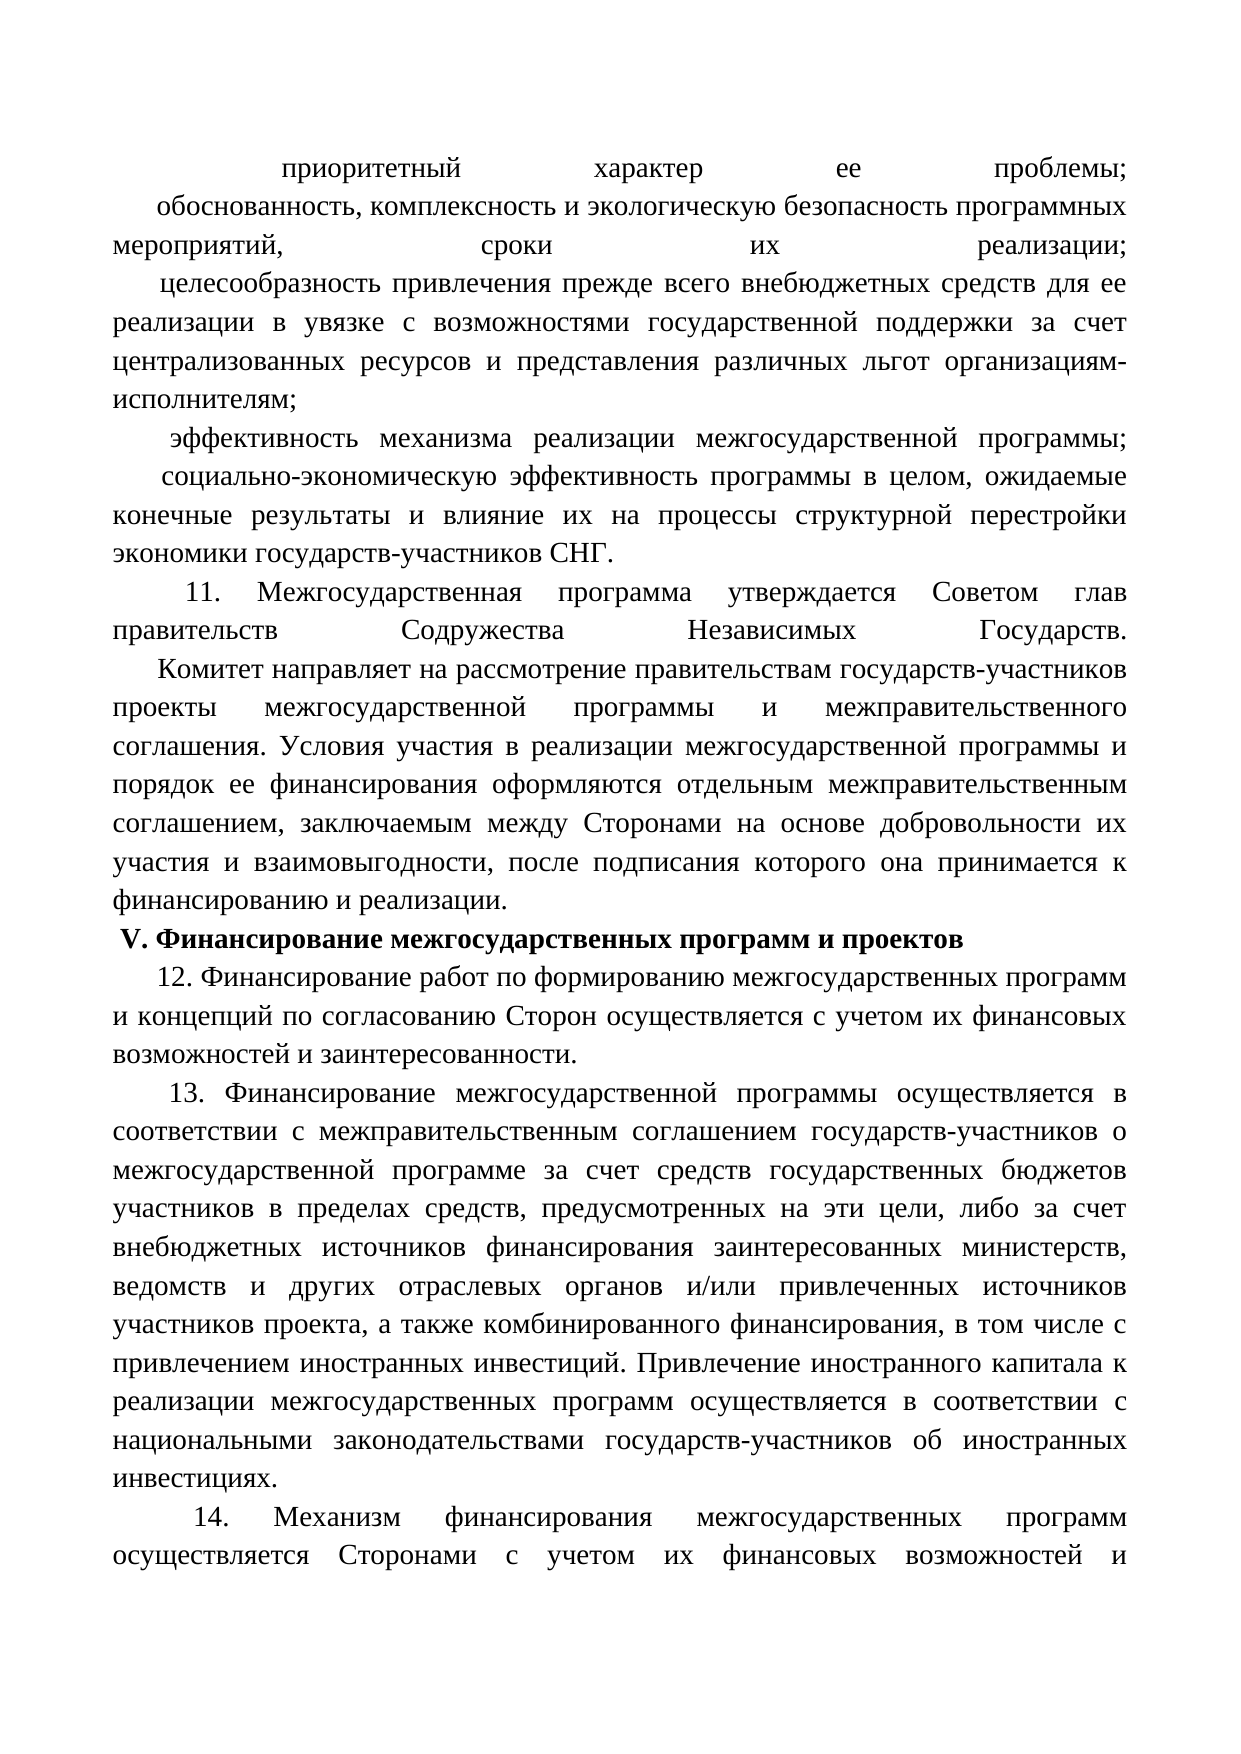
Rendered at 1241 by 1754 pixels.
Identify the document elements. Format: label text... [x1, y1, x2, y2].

text V. Финансирование межгосударственных программ и проектов [112, 921, 1128, 954]
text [112, 150, 1128, 569]
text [112, 1499, 1128, 1571]
text 13. Финансирование межгосударственной программы осуществляется в соответствии с межправительственным соглашением государств-участников о межгосударственной программе за счет средств государственных бюджетов участников в пределах средств, предусмотренных на эти цели, либо за счет внебюджетных источников финансирования заинтересованных министерств, ведомств и других отраслевых органов и/или привлеченных источников участников проекта, а также комбинированного финансирования, в том числе с привлечением иностранных инвестиций. Привлечение иностранного капитала к реализации межгосударственных программ осуществляется в соответствии с национальными законодательствами государств-участников об иностранных инвестициях. [112, 1075, 1128, 1494]
text 11. Межгосударственная программа утверждается Советом глав правительств Содружества Независимых Государств. Комитет направляет на рассмотрение правительствам государств-участников проекты межгосударственной программы и межправительственного соглашения. Условия участия в реализации межгосударственной программы и порядок ее финансирования оформляются отдельным межправительственным соглашением, заключаемым между Сторонами на основе добровольности их участия и взаимовыгодности, после подписания которого она принимается к финансированию и реализации. [112, 574, 1128, 916]
text 12. Финансирование работ по формированию межгосударственных программ и концепций по согласованию Сторон осуществляется с учетом их финансовых возможностей и заинтересованности. [112, 959, 1128, 1070]
